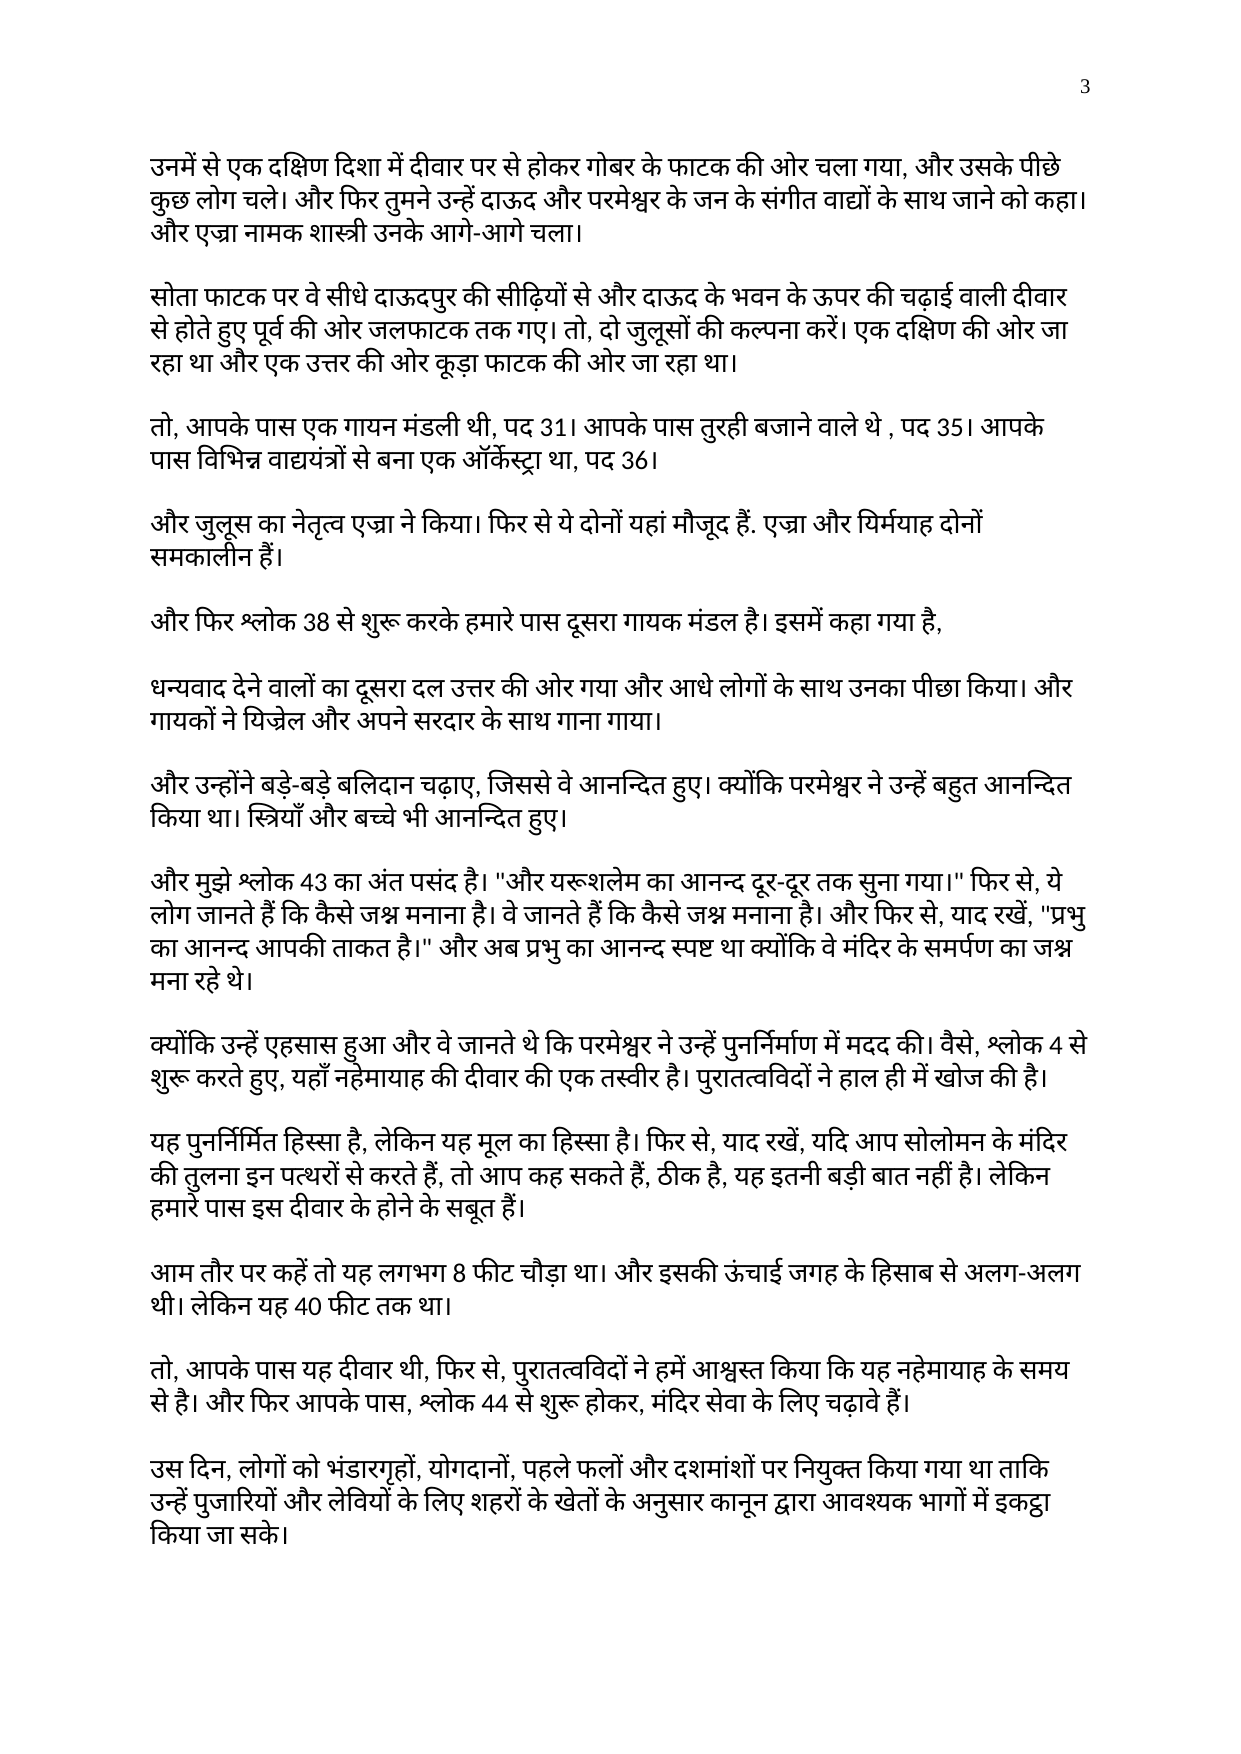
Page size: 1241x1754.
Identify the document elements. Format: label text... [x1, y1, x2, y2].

text यह पुनर्निर्मित हिस्सा है, लेकिन यह मूल का हिस्सा है। फिर से, याद रखें, यदि आप सोलोमन के मंदिर की तुलना इन पत्थरों से करते हैं, तो आप कह सकते हैं, ठीक है, यह इतनी बड़ी बात नहीं है। लेकिन हमारे पास इस दीवार के होने के सबूत हैं। [150, 1126, 1090, 1225]
text क्योंकि उन्हें एहसास हुआ और वे जानते थे कि परमेश्वर ने उन्हें पुनर्निर्माण में मदद की। वैसे, श्लोक 4 से शुरू करते हुए, यहाँ नहेमायाह की दीवार की एक तस्वीर है। पुरातत्वविदों ने हाल ही में खोज की है। [150, 1028, 1090, 1094]
text आम तौर पर कहें तो यह लगभग 8 फीट चौड़ा था। और इसकी ऊंचाई जगह के हिसाब से अलग-अलग थी। लेकिन यह 40 फीट तक था। [150, 1256, 1090, 1322]
text उनमें से एक दक्षिण दिशा में दीवार पर से होकर गोबर के फाटक की ओर चला गया, और उसके पीछे कुछ लोग चले। और फिर तुमने उन्हें दाऊद और परमेश्वर के जन के संगीत वाद्यों के साथ जाने को कहा। और एज्रा नामक शास्त्री उनके आगे-आगे चला। [150, 150, 1090, 249]
text सोता फाटक पर वे सीधे दाऊदपुर की सीढ़ियों से और दाऊद के भवन के ऊपर की चढ़ाई वाली दीवार से होते हुए पूर्व की ओर जलफाटक तक गए। तो, दो जुलूसों की कल्पना करें। एक दक्षिण की ओर जा रहा था और एक उत्तर की ओर कूड़ा फाटक की ओर जा रहा था। [150, 280, 1090, 379]
text तो, आपके पास एक गायन मंडली थी, पद 31। आपके पास तुरही बजाने वाले थे , पद 35। आपके पास विभिन्न वाद्ययंत्रों से बना एक ऑर्केस्ट्रा था, पद 36। [150, 410, 1090, 476]
text और फिर श्लोक 38 से शुरू करके हमारे पास दूसरा गायक मंडल है। इसमें कहा गया है, धन्यवाद देने वालों का दूसरा दल उत्तर की ओर गया और आधे लोगों के साथ उनका पीछा किया। और गायकों ने यिज्रेल और अपने सरदार के साथ गाना गाया। [150, 605, 1090, 737]
text और मुझे श्लोक 43 का अंत पसंद है। "और यरूशलेम का आनन्द दूर-दूर तक सुना गया।" फिर से, ये लोग जानते हैं कि कैसे जश्न मनाना है। वे जानते हैं कि कैसे जश्न मनाना है। और फिर से, याद रखें, "प्रभु का आनन्द आपकी ताकत है।" और अब प्रभु का आनन्द स्पष्ट था क्योंकि वे मंदिर के समर्पण का जश्न मना रहे थे। [150, 865, 1090, 997]
text तो, आपके पास यह दीवार थी, फिर से, पुरातत्वविदों ने हमें आश्वस्त किया कि यह नहेमायाह के समय से है। और फिर आपके पास, श्लोक 44 से शुरू होकर, मंदिर सेवा के लिए चढ़ावे हैं। उस दिन, लोगों को भंडारगृहों, योगदानों, पहले फलों और दशमांशों पर नियुक्त किया गया था ताकि उन्हें पुजारियों और लेवियों के लिए शहरों के खेतों के अनुसार कानून द्वारा आवश्यक भागों में इकट्ठा किया जा सके। [150, 1353, 1090, 1551]
text और जुलूस का नेतृत्व एज्रा ने किया। फिर से ये दोनों यहां मौजूद हैं. एज्रा और यिर्मयाह दोनों समकालीन हैं। [150, 508, 1090, 574]
text और उन्होंने बड़े-बड़े बलिदान चढ़ाए, जिससे वे आनन्दित हुए। क्योंकि परमेश्वर ने उन्हें बहुत आनन्दित किया था। स्त्रियाँ और बच्चे भी आनन्दित हुए। [150, 768, 1090, 834]
